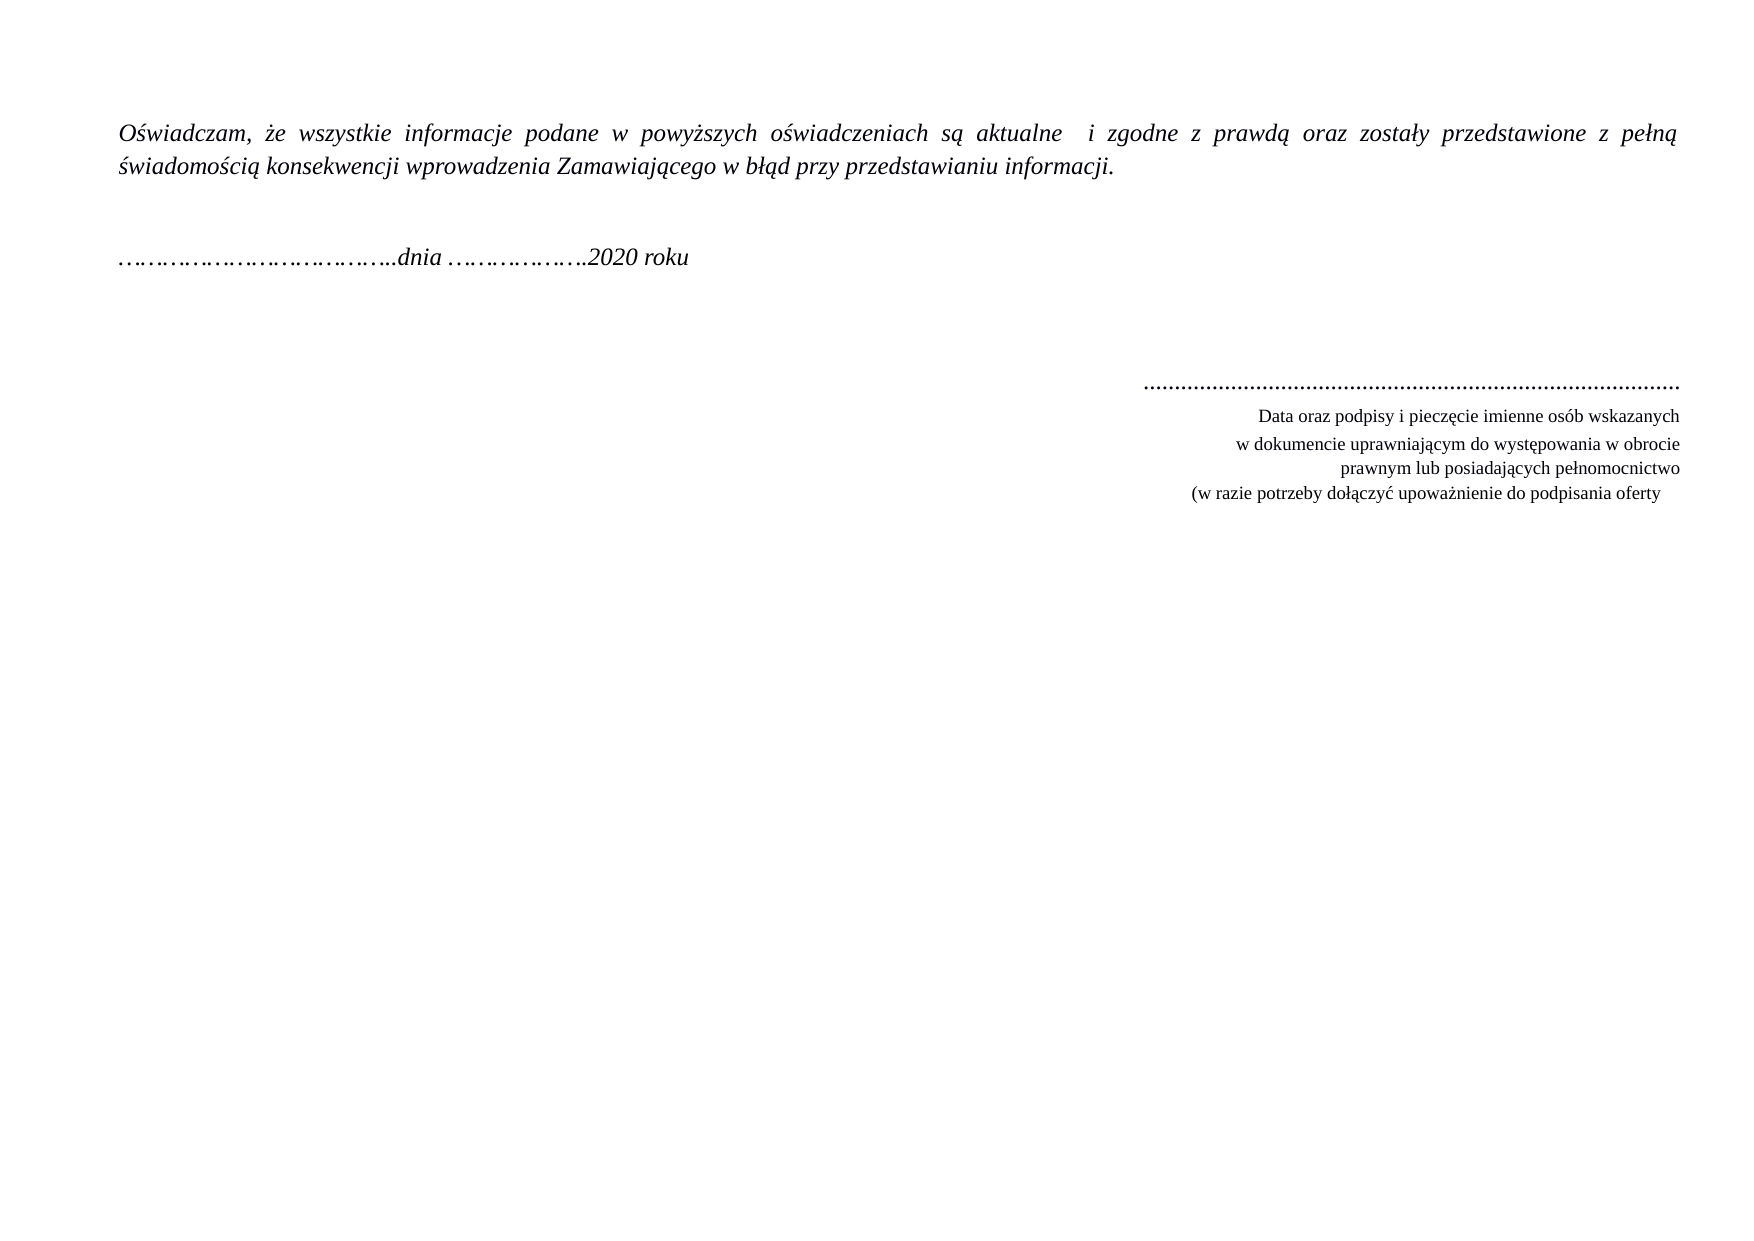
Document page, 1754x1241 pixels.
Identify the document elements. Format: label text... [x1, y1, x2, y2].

text ...................................................................................... Data oraz podpisy i pieczęcie imienne osób wskazanych [487, 366, 1680, 428]
text ………………………………..dnia ……………….2020 roku [118, 242, 1680, 271]
text w dokumencie uprawniającym do występowania w obrocie [487, 432, 1680, 454]
text Oświadczam, że wszystkie informacje podane w powyższych oświadczeniach są aktualne i zgodne z prawdą oraz zostały przedstawione z pełną świadomością konsekwencji wprowadzenia Zamawiającego w błąd przy przedstawianiu informacji. [118, 118, 1680, 180]
text (w razie potrzeby dołączyć upoważnienie do podpisania oferty [118, 482, 1680, 503]
text prawnym lub posiadających pełnomocnictwo [487, 457, 1680, 479]
